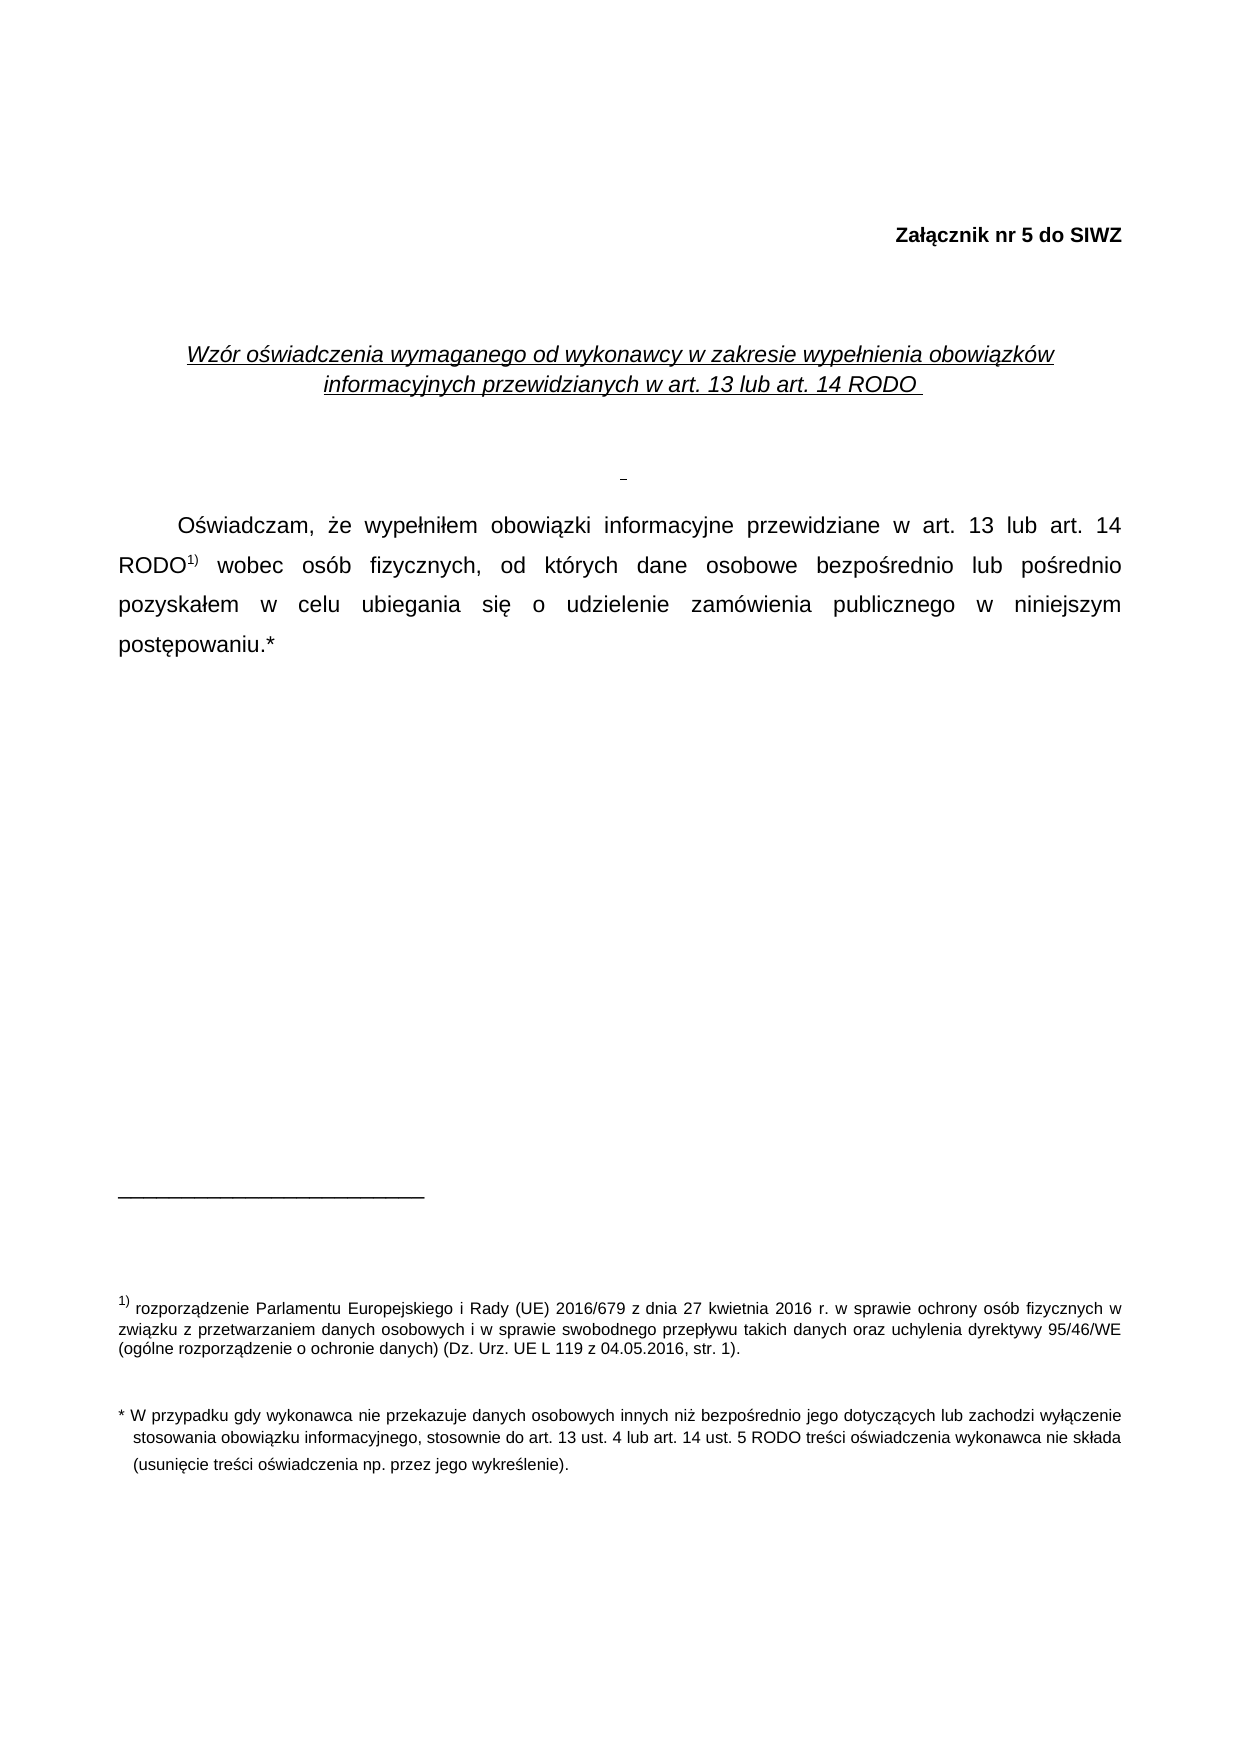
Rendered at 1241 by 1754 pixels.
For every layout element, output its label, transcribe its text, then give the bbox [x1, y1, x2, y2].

text Oświadczam, że wypełniłem obowiązki informacyjne przewidziane w art. 13 lub art. 14 RODO1) wobec osób fizycznych, od których dane osobowe bezpośrednio lub pośrednio pozyskałem w celu ubiegania się o udzielenie zamówienia publicznego w niniejszym postępowaniu.* [118, 512, 1122, 657]
text Wzór oświadczenia wymaganego od wykonawcy w zakresie wypełnienia obowiązków informacyjnych przewidzianych w art. 13 lub art. 14 RODO [118, 341, 1122, 398]
text ________________________ [118, 1173, 1122, 1200]
text Załącznik nr 5 do SIWZ [118, 223, 1122, 247]
text * W przypadku gdy wykonawca nie przekazuje danych osobowych innych niż bezpośrednio jego dotyczących lub zachodzi wyłączenie stosowania obowiązku informacyjnego, stosownie do art. 13 ust. 4 lub art. 14 ust. 5 RODO treści oświadczenia wykonawca nie składa (usunięcie treści oświadczenia np. przez jego wykreślenie). [118, 1406, 1122, 1475]
text 1) rozporządzenie Parlamentu Europejskiego i Rady (UE) 2016/679 z dnia 27 kwietnia 2016 r. w sprawie ochrony osób fizycznych w związku z przetwarzaniem danych osobowych i w sprawie swobodnego przepływu takich danych oraz uchylenia dyrektywy 95/46/WE (ogólne rozporządzenie o ochronie danych) (Dz. Urz. UE L 119 z 04.05.2016, str. 1). [118, 1293, 1122, 1358]
